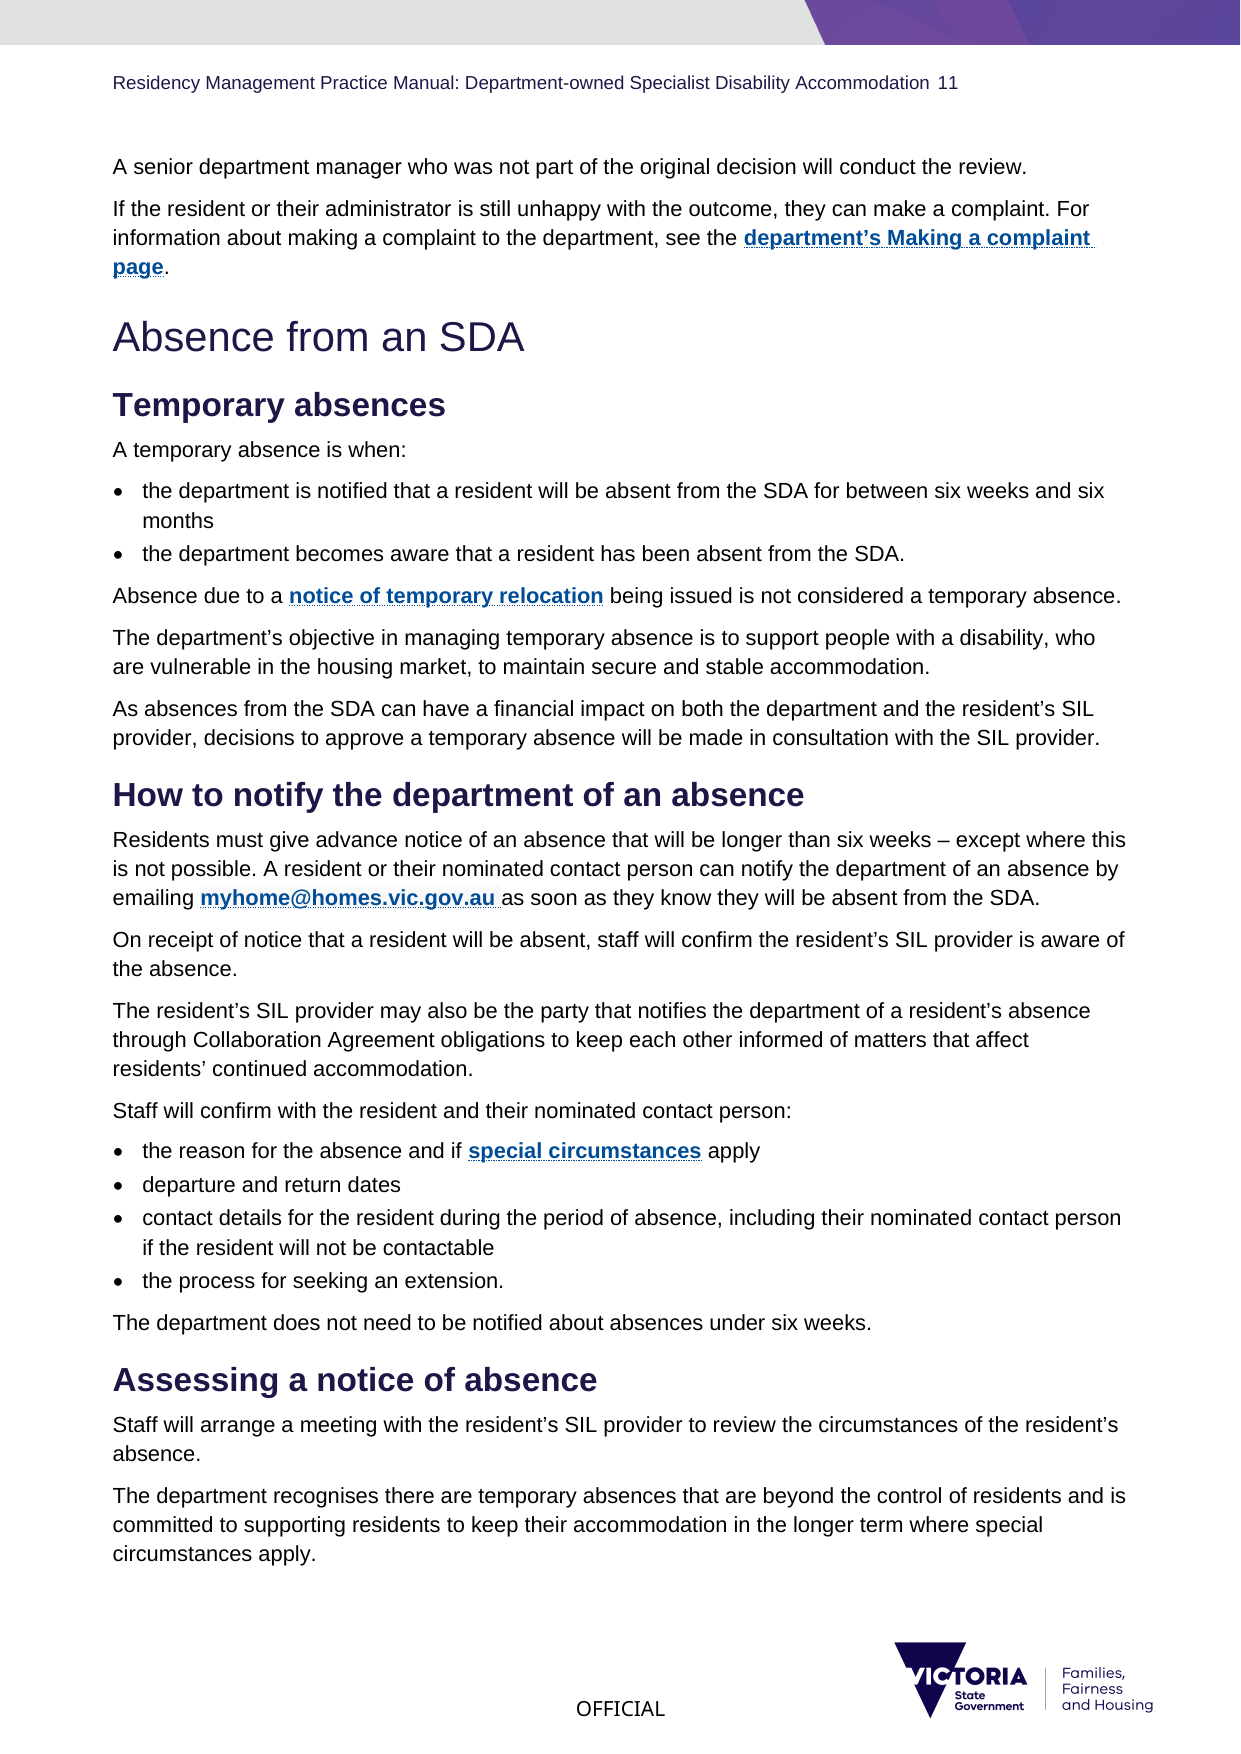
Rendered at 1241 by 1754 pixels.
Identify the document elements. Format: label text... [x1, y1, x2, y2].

text A temporary absence is when: [112, 433, 1128, 462]
text departure and return dates [112, 1168, 1128, 1198]
subtitle Assessing a notice of absence [112, 1360, 1128, 1399]
text Staff will arrange a meeting with the resident’s SIL provider to review the circumstances of the resident’s absence. [112, 1408, 1128, 1466]
text The department does not need to be notified about absences under six weeks. [112, 1306, 1128, 1335]
text The department’s objective in managing temporary absence is to support people with a disability, who are vulnerable in the housing market, to maintain secure and stable accommodation. [112, 621, 1128, 679]
text On receipt of notice that a resident will be absent, staff will confirm the resident’s SIL provider is aware of the absence. [112, 923, 1128, 981]
text the reason for the absence and if special circumstances apply [112, 1135, 1128, 1164]
picture [0, 0, 1241, 45]
subtitle Temporary absences [112, 385, 1128, 424]
text The department recognises there are temporary absences that are beyond the control of residents and is committed to supporting residents to keep their accommodation in the longer term where special circumstances apply. [112, 1479, 1128, 1566]
text the department is notified that a resident will be absent from the SDA for between six weeks and six months [112, 475, 1128, 533]
subtitle How to notify the department of an absence [112, 775, 1128, 813]
text If the resident or their administrator is still unhappy with the outcome, they can make a complaint. For information about making a complaint to the department, see the department’s Making a complaint page. [112, 192, 1128, 279]
text Staff will confirm with the resident and their nominated contact person: [112, 1093, 1128, 1123]
text the department becomes aware that a resident has been absent from the SDA. [112, 537, 1128, 567]
text The resident’s SIL provider may also be the party that notifies the department of a resident’s absence through Collaboration Agreement obligations to keep each other informed of matters that affect residents’ continued accommodation. [112, 993, 1128, 1081]
subtitle Absence from an SDA [112, 312, 1128, 360]
text Residents must give advance notice of an absence that will be longer than six weeks – except where this is not possible. A resident or their nominated contact person can notify the department of an absence by emailing myhome@homes.vic.gov.au as soon as they know they will be absent from the SDA. [112, 823, 1128, 910]
text contact details for the resident during the period of absence, including their nominated contact person if the resident will not be contactable [112, 1202, 1128, 1260]
text Absence due to a notice of temporary relocation being issued is not considered a temporary absence. [112, 579, 1128, 608]
text A senior department manager who was not part of the original decision will conduct the review. [112, 150, 1128, 179]
text the process for seeking an extension. [112, 1264, 1128, 1293]
picture [0, 1588, 1241, 1754]
text As absences from the SDA can have a financial impact on both the department and the resident’s SIL provider, decisions to approve a temporary absence will be made in consultation with the SIL provider. [112, 692, 1128, 750]
